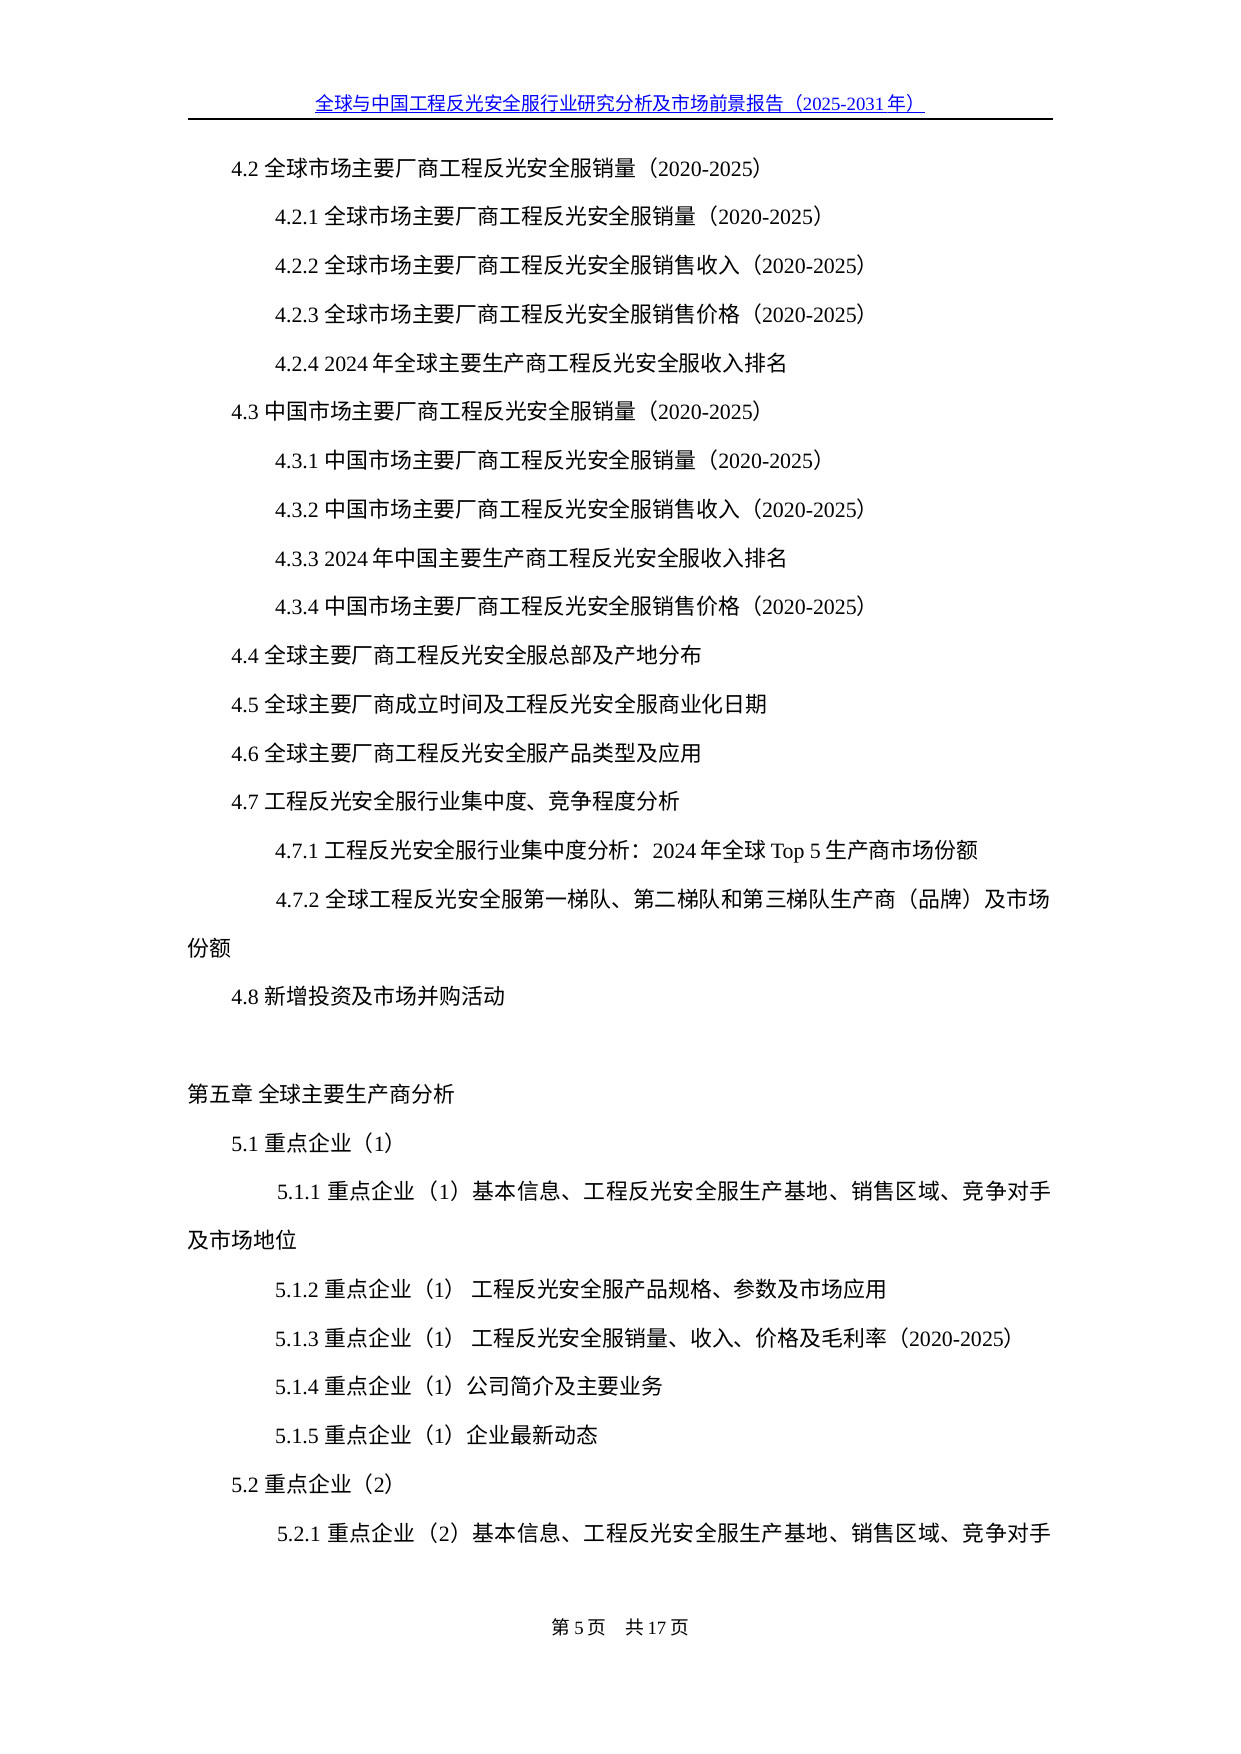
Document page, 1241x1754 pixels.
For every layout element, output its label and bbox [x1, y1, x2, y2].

text [187, 150, 1053, 1548]
